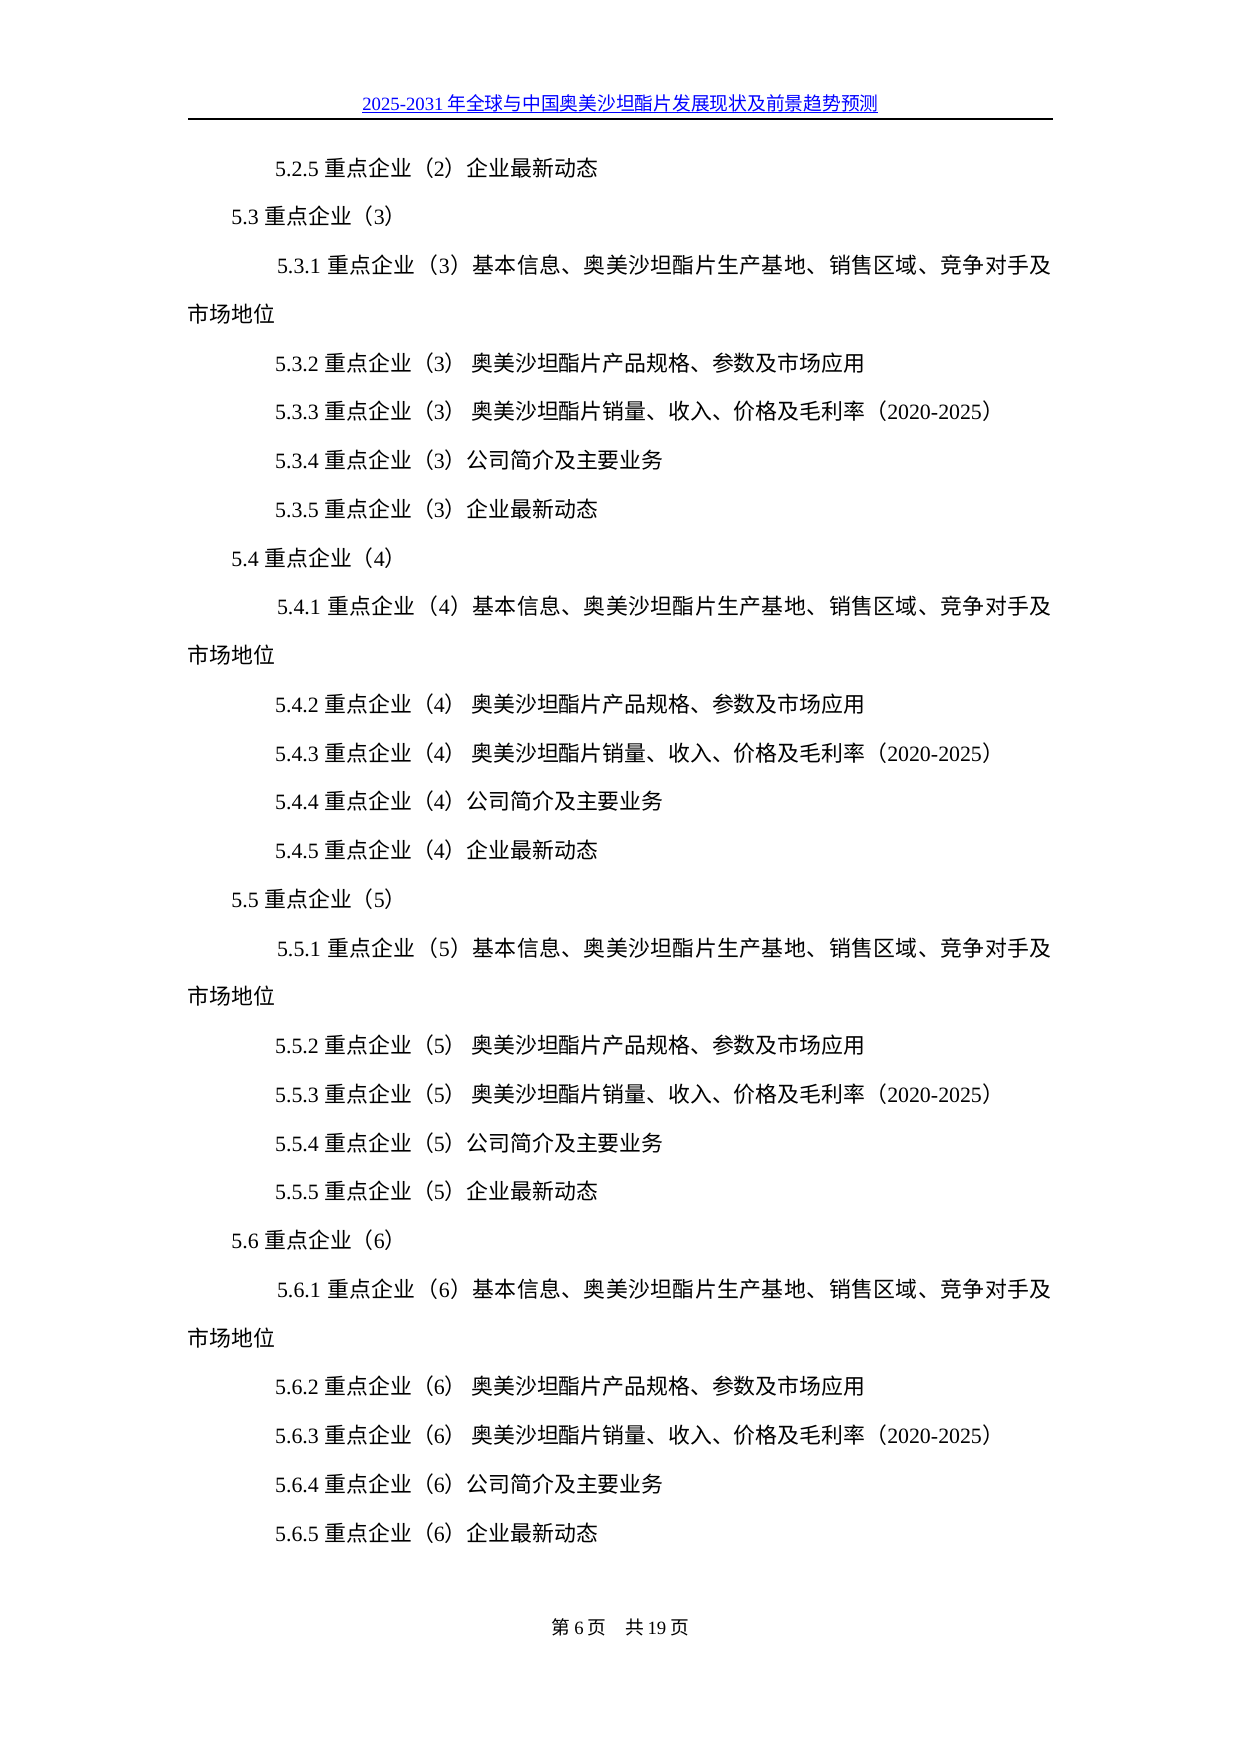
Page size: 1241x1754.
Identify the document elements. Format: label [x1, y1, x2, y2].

text [187, 150, 1053, 1548]
